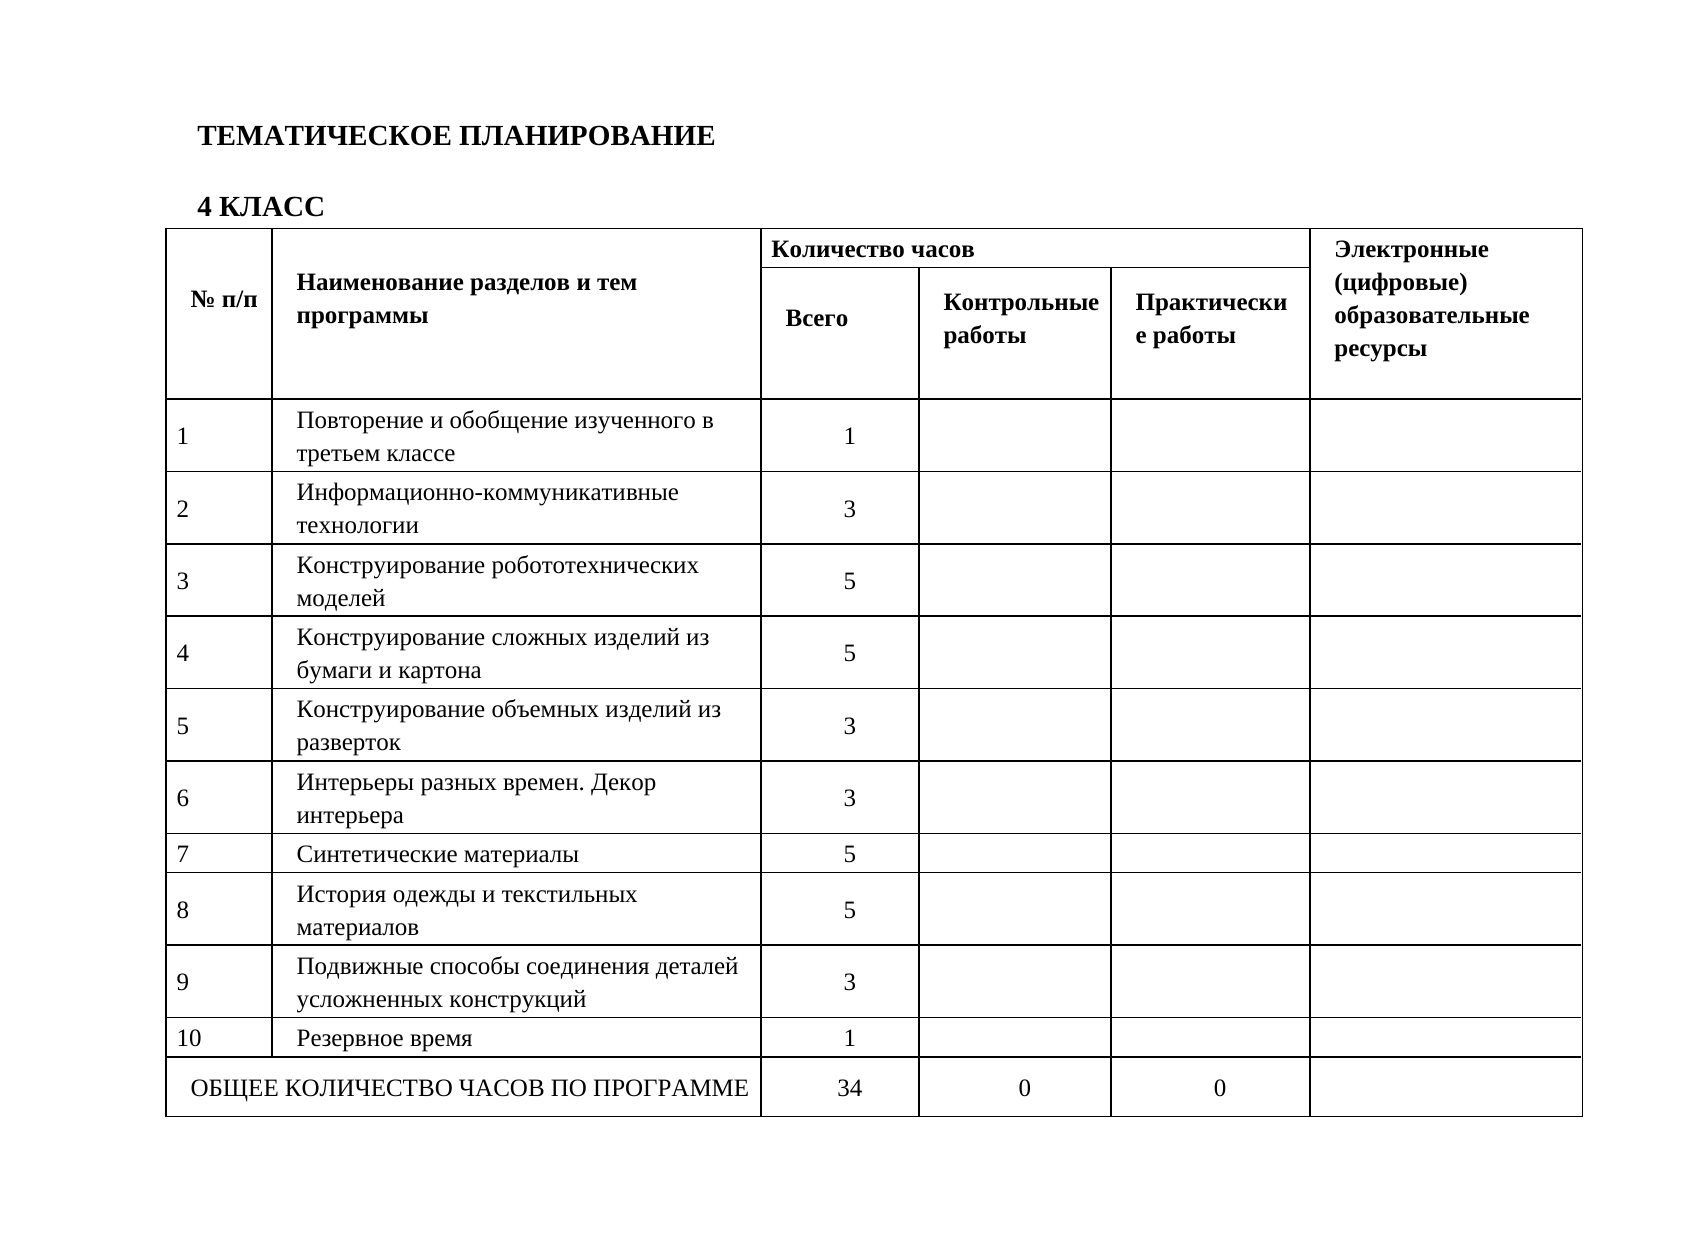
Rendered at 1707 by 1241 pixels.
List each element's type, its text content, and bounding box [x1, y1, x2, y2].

table_cell [1112, 834, 1309, 872]
table_cell [1311, 1056, 1582, 1116]
table_header № п/п [167, 229, 271, 398]
table_cell 1 [167, 400, 271, 471]
text 4 КЛАСС [190, 189, 1618, 222]
table_cell [1311, 833, 1582, 872]
table_cell 6 [167, 762, 271, 832]
table_cell 5 [762, 873, 918, 944]
table_cell Конструирование робототехнических моделей [273, 545, 760, 615]
table_cell [920, 400, 1110, 471]
table_cell 1 [762, 1018, 918, 1056]
table_cell Конструирование сложных изделий из бумаги и картона [273, 617, 760, 688]
table_cell 0 [920, 1058, 1110, 1116]
table_cell Подвижные способы соединения деталей усложненных конструкций [273, 946, 760, 1017]
table_cell [1112, 617, 1309, 688]
table_cell [1112, 1018, 1309, 1056]
table_cell Синтетические материалы [273, 834, 760, 872]
table_cell Контрольные работы [920, 268, 1110, 398]
table_cell 3 [762, 946, 918, 1017]
table_cell 2 [167, 472, 271, 543]
table_cell [1112, 689, 1309, 760]
table_cell [1112, 873, 1309, 944]
table_cell [1112, 472, 1309, 543]
table_cell Резервное время [273, 1018, 760, 1056]
table_cell 3 [762, 689, 918, 760]
table_cell 8 [167, 873, 271, 944]
table_cell [920, 545, 1110, 615]
table_cell [1311, 1017, 1582, 1056]
table_cell Интерьеры разных времен. Декор интерьера [273, 762, 760, 832]
table_cell Всего [762, 268, 918, 398]
table_header Электронные (цифровые) образовательные ресурсы [1311, 229, 1582, 398]
table_cell [1112, 762, 1309, 832]
table_cell [1311, 543, 1582, 615]
table_cell [920, 762, 1110, 832]
table_cell 5 [762, 617, 918, 688]
table_cell [1112, 545, 1309, 615]
table_cell [1311, 688, 1582, 760]
table_cell [1311, 615, 1582, 688]
table_cell История одежды и текстильных материалов [273, 873, 760, 944]
table_cell 5 [167, 689, 271, 760]
table_cell 3 [762, 762, 918, 832]
table_cell 7 [167, 834, 271, 872]
table_cell [920, 689, 1110, 760]
table_cell [1311, 471, 1582, 543]
table_cell [1311, 398, 1582, 471]
table_cell [1311, 944, 1582, 1017]
table_cell [920, 873, 1110, 944]
table_cell [920, 834, 1110, 872]
table_cell 10 [167, 1018, 271, 1056]
table_cell 1 [762, 400, 918, 471]
table_cell 5 [762, 834, 918, 872]
table_cell 3 [762, 472, 918, 543]
table_cell 0 [1112, 1058, 1309, 1116]
text ТЕМАТИЧЕСКОЕ ПЛАНИРОВАНИЕ [190, 118, 1618, 152]
table_cell [1112, 946, 1309, 1017]
table_cell 5 [762, 545, 918, 615]
table_cell [920, 617, 1110, 688]
table_cell [1112, 400, 1309, 471]
table_cell [920, 1018, 1110, 1056]
table_cell [920, 946, 1110, 1017]
table_cell 3 [167, 545, 271, 615]
table_cell 4 [167, 617, 271, 688]
table_cell [1311, 872, 1582, 944]
table_cell 9 [167, 946, 271, 1017]
table_header Наименование разделов и тем программы [273, 229, 760, 398]
table_cell [1311, 760, 1582, 832]
table_cell 34 [762, 1058, 918, 1116]
table_cell Повторение и обобщение изученного в третьем классе [273, 400, 760, 471]
table_cell Конструирование объемных изделий из разверток [273, 689, 760, 760]
table_cell ОБЩЕЕ КОЛИЧЕСТВО ЧАСОВ ПО ПРОГРАММЕ [167, 1058, 760, 1116]
table_cell [920, 472, 1110, 543]
table_cell Практические работы [1112, 268, 1309, 398]
table_header Количество часов [762, 229, 1309, 267]
table_cell Информационно-коммуникативные технологии [273, 472, 760, 543]
